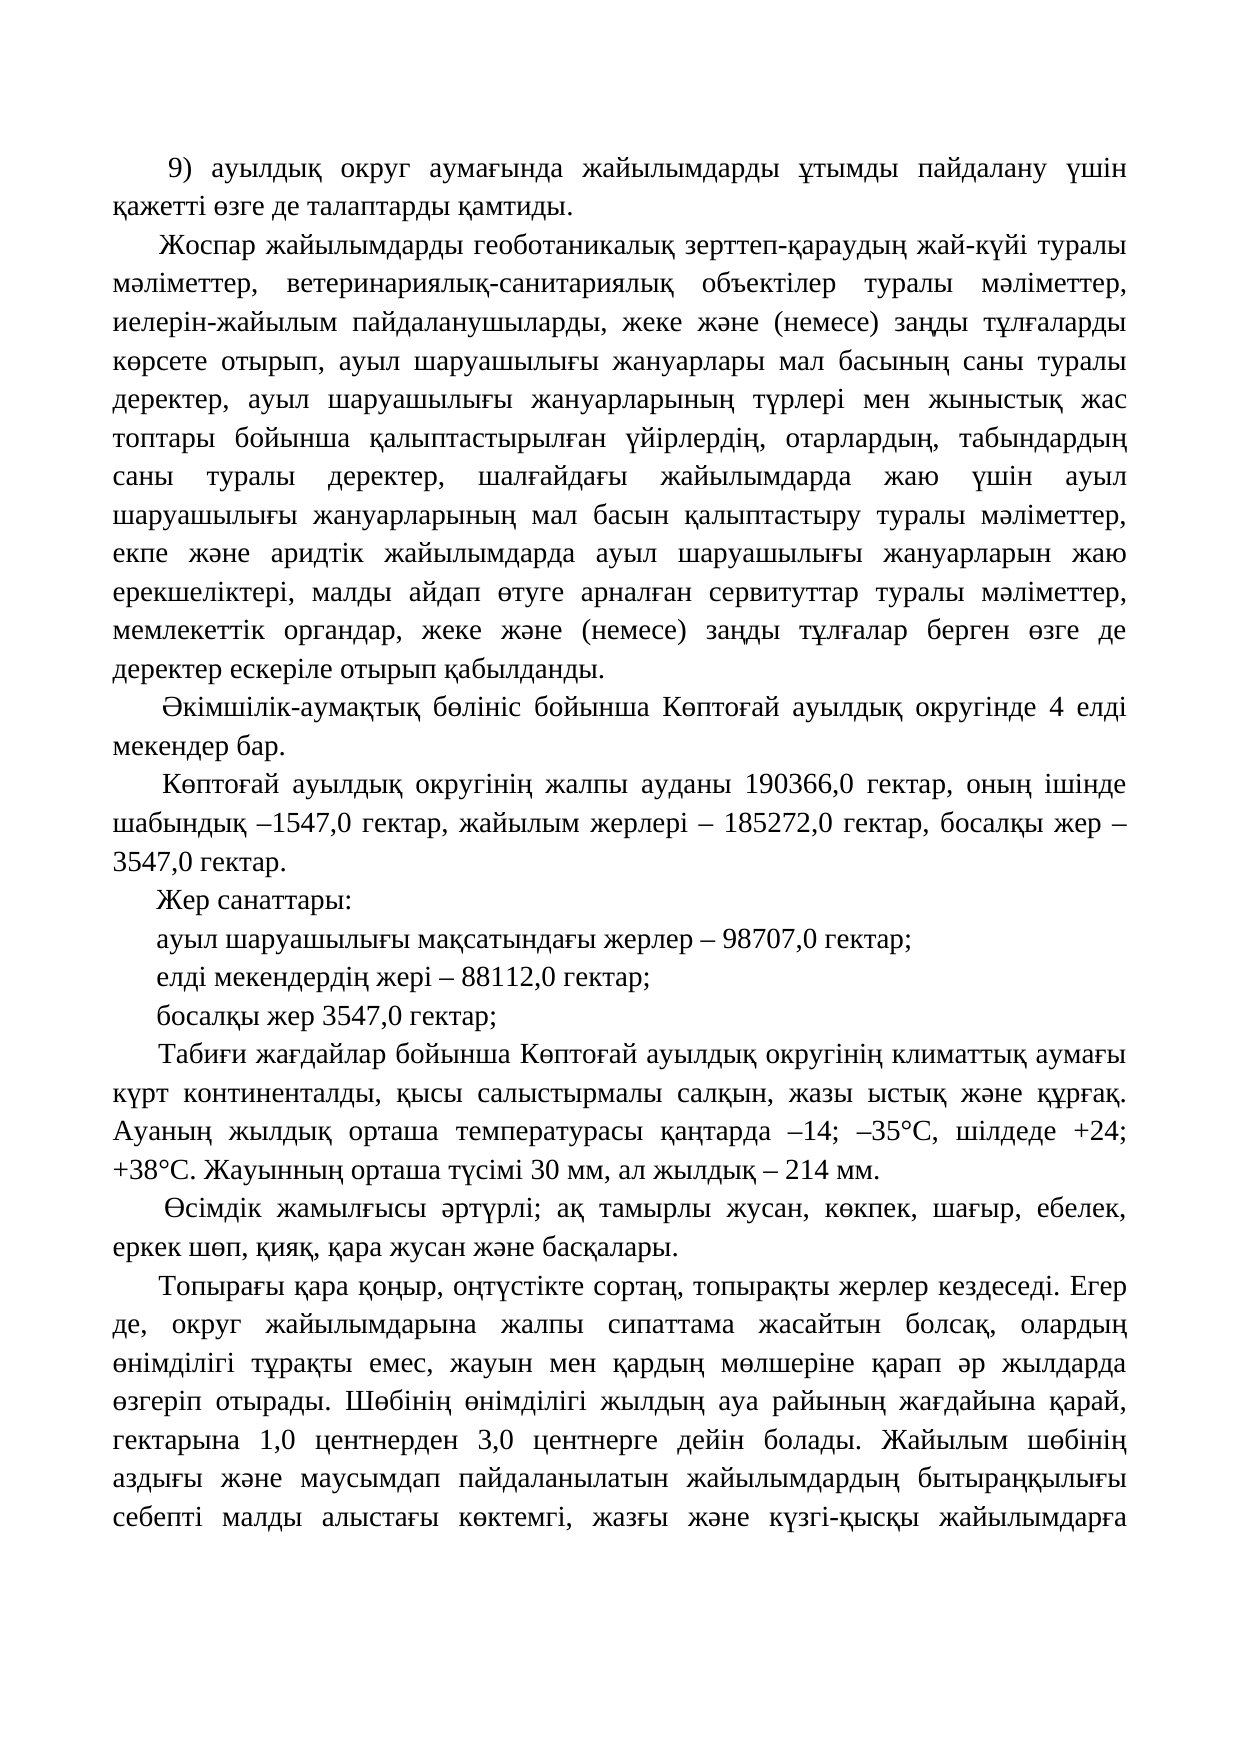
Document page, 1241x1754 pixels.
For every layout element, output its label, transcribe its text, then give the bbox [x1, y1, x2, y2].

text Көптоғай ауылдық округінің жалпы ауданы 190366,0 гектар, оның ішінде шабындық –1547,0 гектар, жайылым жерлері – 185272,0 гектар, босалқы жер – 3547,0 гектар. [112, 767, 1128, 877]
text Жоспар жайылымдарды геоботаникалық зерттеп-қараудың жай-күйі туралы мәліметтер, ветеринариялық-санитариялық объектілер туралы мәліметтер, иелерін-жайылым пайдаланушыларды, жеке және (немесе) заңды тұлғаларды көрсете отырып, ауыл шаруашылығы жануарлары мал басының саны туралы деректер, ауыл шаруашылығы жануарларының түрлері мен жыныстық жас топтары бойынша қалыптастырылған үйірлердің, отарлардың, табындардың саны туралы деректер, шалғайдағы жайылымдарда жаю үшін ауыл шаруашылығы жануарларының мал басын қалыптастыру туралы мәліметтер, екпе және аридтік жайылымдарда ауыл шаруашылығы жануарларын жаю ерекшеліктері, малды айдап өтуге арналған сервитуттар туралы мәліметтер, мемлекеттік органдар, жеке және (немесе) заңды тұлғалар берген өзге де деректер ескеріле отырып қабылданды. [112, 227, 1128, 684]
text елді мекендердің жері – 88112,0 гектар; [112, 959, 1128, 993]
text Табиғи жағдайлар бойынша Көптоғай ауылдық округінің климаттық аумағы күрт континенталды, қысы салыстырмалы салқын, жазы ыстық және құрғақ. Ауаның жылдық орташа температурасы қаңтарда –14; –35°С, шілдеде +24; +38°С. Жауынның орташа түсімі 30 мм, ал жылдық – 214 мм. [112, 1036, 1128, 1186]
text Өсімдік жамылғысы әртүрлі; ақ тамырлы жусан, көкпек, шағыр, ебелек, еркек шөп, қияқ, қара жусан және басқалары. [112, 1191, 1128, 1263]
text Жер санаттары: [112, 882, 1128, 916]
text ауыл шаруашылығы мақсатындағы жерлер – 98707,0 гектар; [112, 921, 1128, 954]
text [112, 1268, 1128, 1532]
text 9) ауылдық округ аумағында жайылымдарды ұтымды пайдалану үшін қажетті өзге де талаптарды қамтиды. [112, 150, 1128, 222]
text босалқы жер 3547,0 гектар; [112, 998, 1128, 1031]
text Әкімшілік-аумақтық бөлініс бойынша Көптоғай ауылдық округінде 4 елді мекендер бар. [112, 689, 1128, 762]
